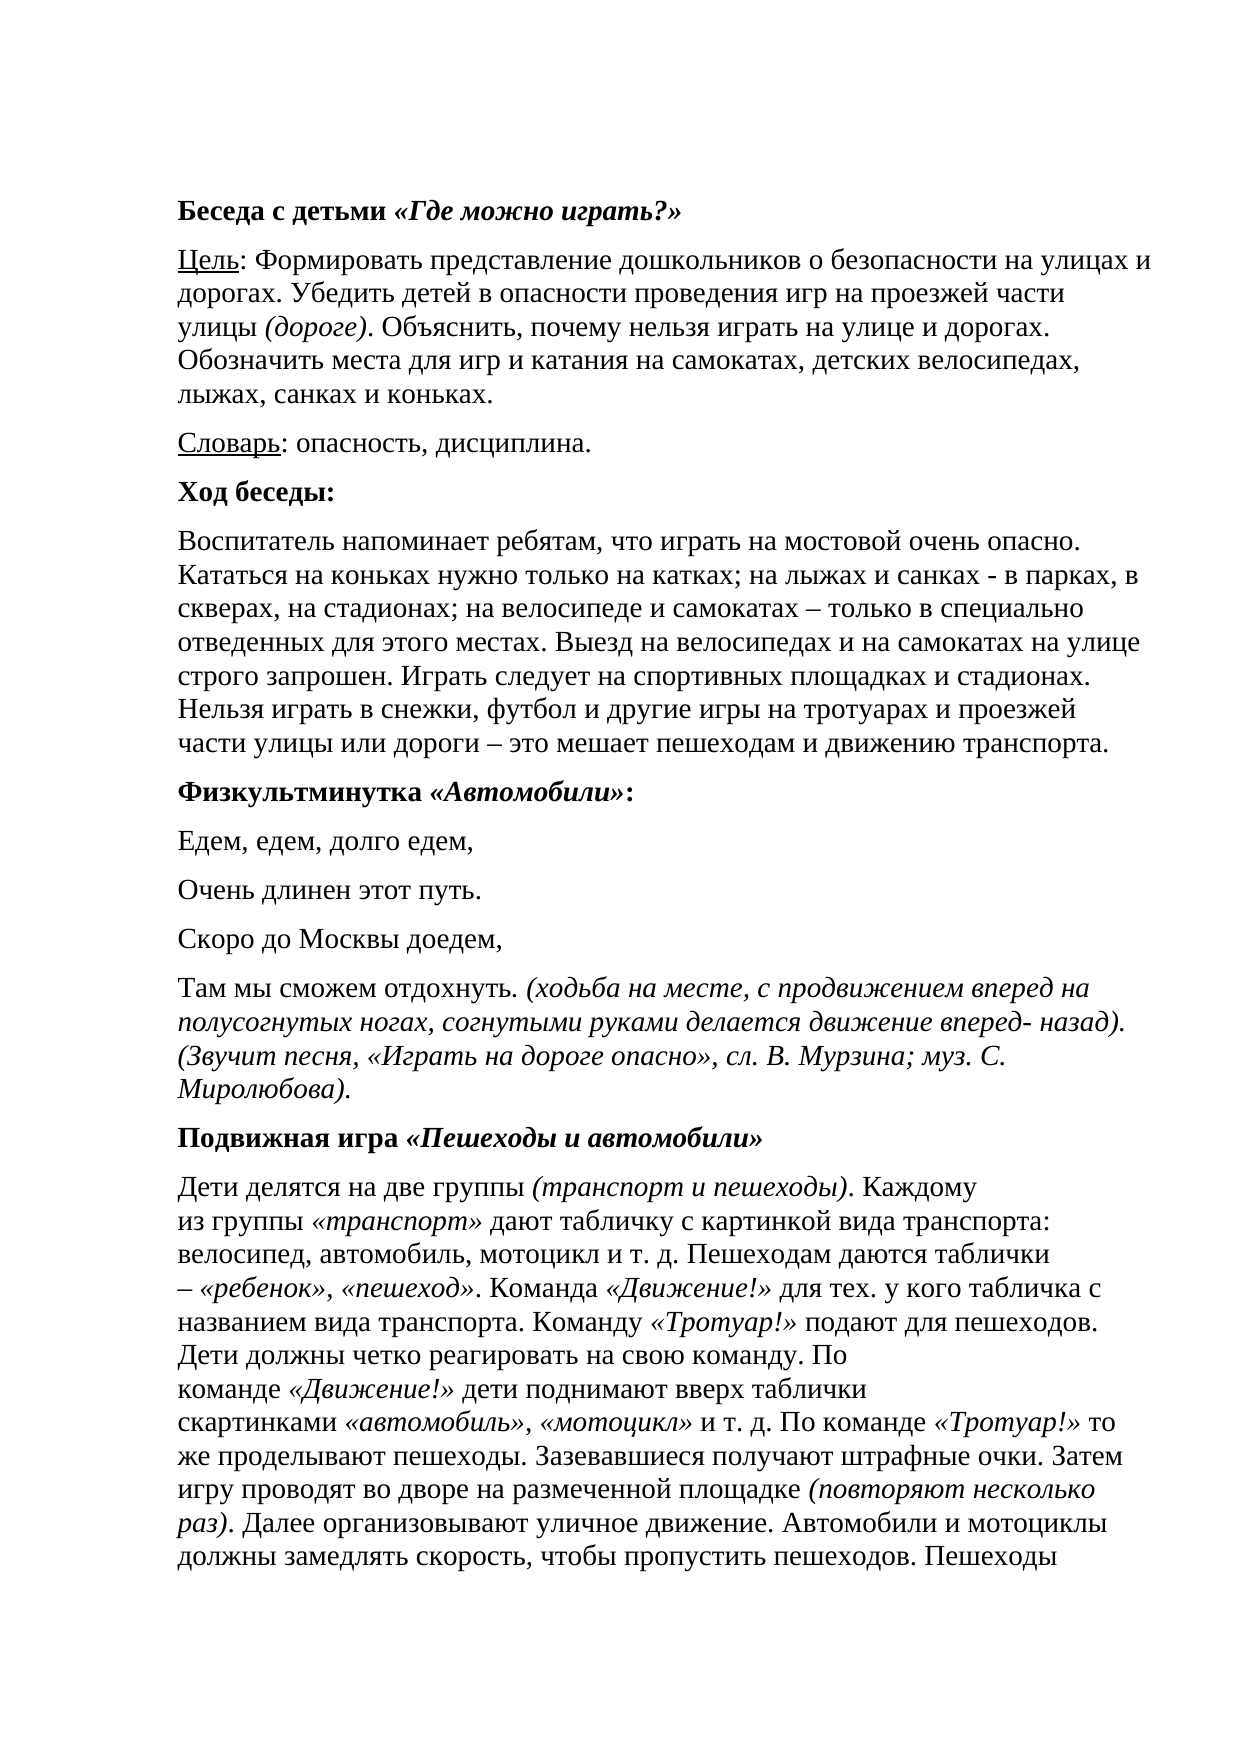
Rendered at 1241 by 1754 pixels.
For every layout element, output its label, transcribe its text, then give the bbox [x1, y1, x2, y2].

text Ход беседы: [177, 474, 1152, 508]
text Скоро до Москвы доедем, [177, 921, 1152, 955]
text Физкультминутка «Автомобили»: [177, 774, 1152, 807]
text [177, 1169, 1152, 1572]
text Там мы сможем отдохнуть. (ходьба на месте, с продвижением вперед на полусогнутых ногах, согнутыми руками делается движение вперед- назад). (Звучит песня, «Играть на дороге опасно», сл. В. Мурзина; муз. С. Миролюбова). [177, 971, 1152, 1105]
text Беседа с детьми «Где можно играть?» [177, 193, 1152, 226]
text Воспитатель напоминает ребятам, что играть на мостовой очень опасно. Кататься на коньках нужно только на катках; на лыжах и санках - в парках, в скверах, на стадионах; на велосипеде и самокатах – только в специально отведенных для этого местах. Выезд на велосипедах и на самокатах на улице строго запрошен. Играть следует на спортивных площадках и стадионах. Нельзя играть в снежки, футбол и другие игры на тротуарах и проезжей части улицы или дороги – это мешает пешеходам и движению транспорта. [177, 523, 1152, 758]
text Очень длинен этот путь. [177, 872, 1152, 906]
text Словарь: опасность, дисциплина. [177, 425, 1152, 459]
text Подвижная игра «Пешеходы и автомобили» [177, 1120, 1152, 1154]
text Цель: Формировать представление дошкольников о безопасности на улицах и дорогах. Убедить детей в опасности проведения игр на проезжей части улицы (дороге). Объяснить, почему нельзя играть на улице и дорогах. Обозначить места для игр и катания на самокатах, детских велосипедах, лыжах, санках и коньках. [177, 242, 1152, 409]
text Едем, едем, долго едем, [177, 823, 1152, 857]
